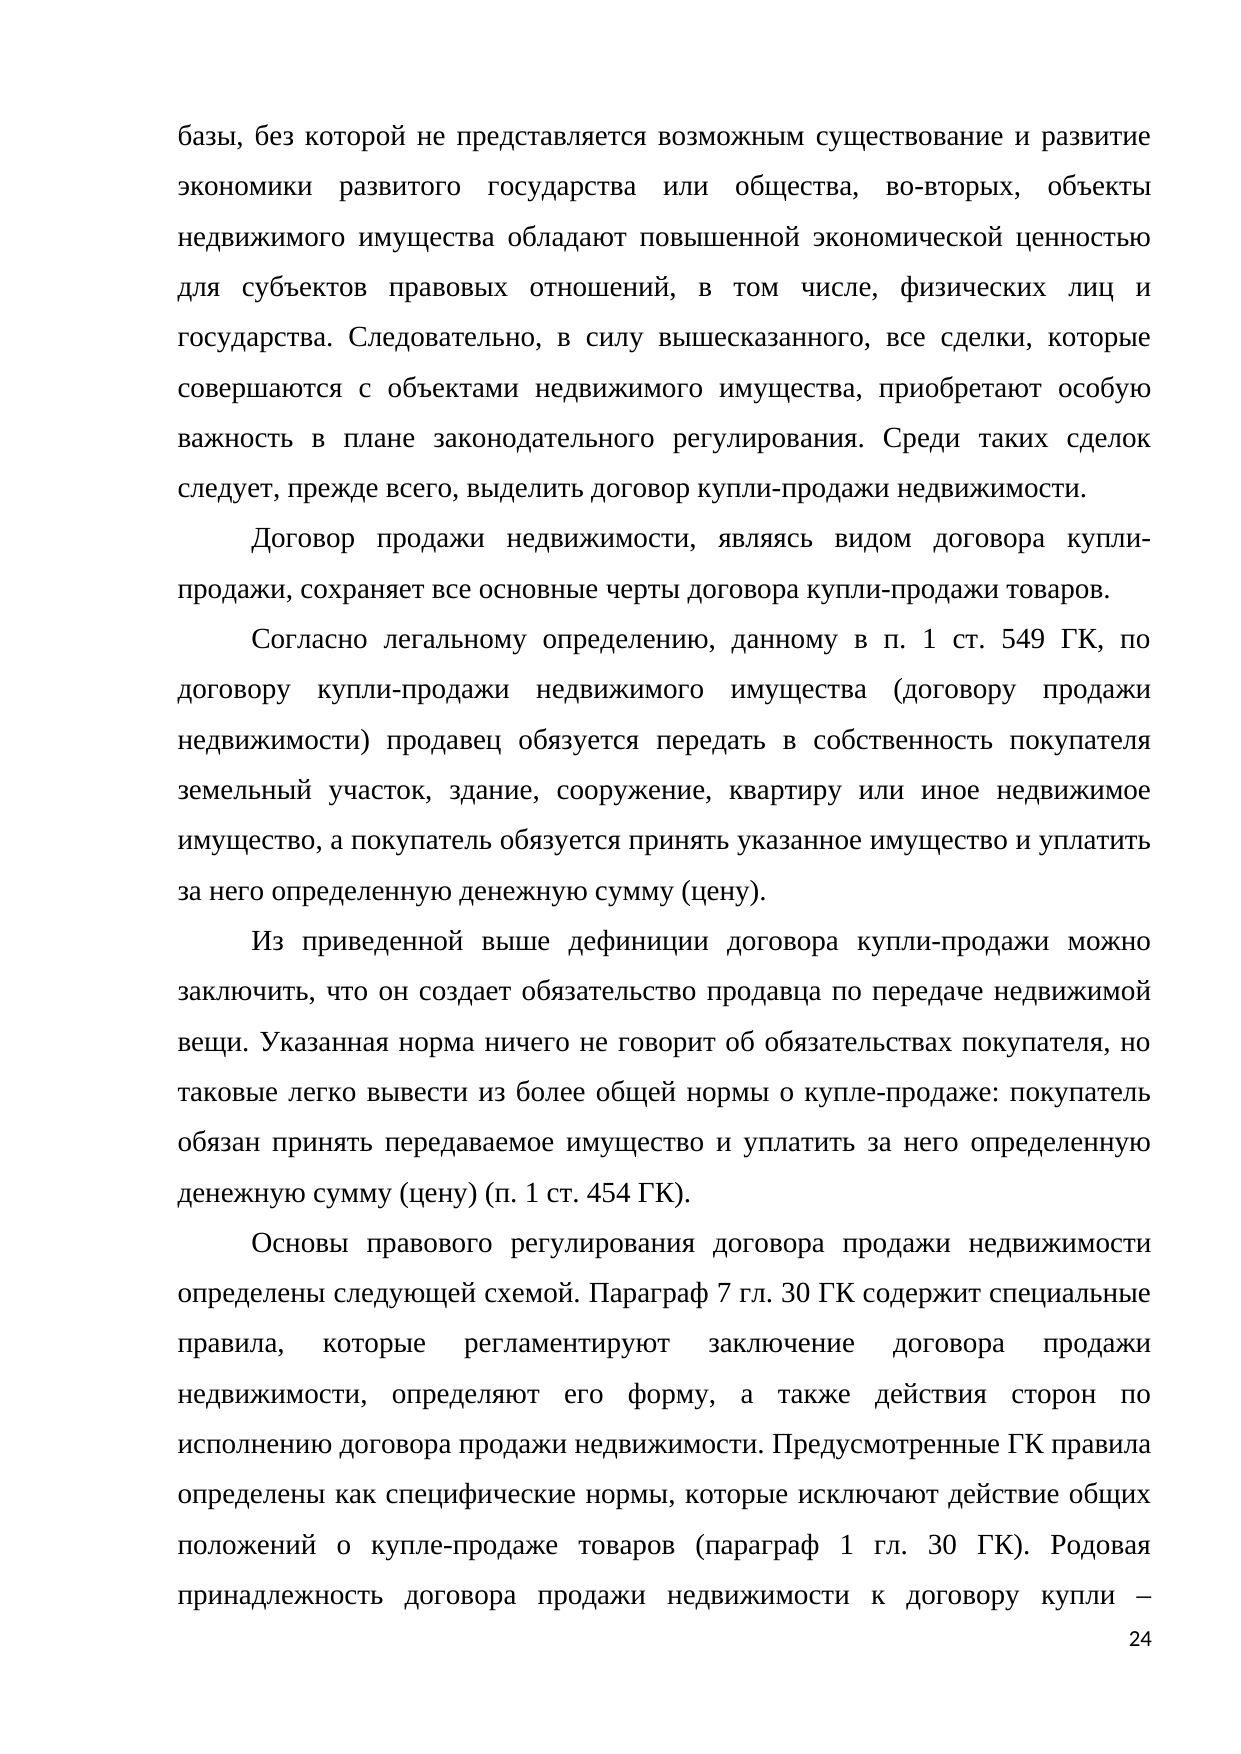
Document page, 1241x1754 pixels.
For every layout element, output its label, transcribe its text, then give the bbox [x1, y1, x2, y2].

text Согласно легальному определению, данному в п. 1 ст. 549 ГК, по договору купли-продажи недвижимого имущества (договору продажи недвижимости) продавец обязуется передать в собственность покупателя земельный участок, здание, сооружение, квартиру или иное недвижимое имущество, а покупатель обязуется принять указанное имущество и уплатить за него определенную денежную сумму (цену). [177, 621, 1152, 906]
text Договор продажи недвижимости, являясь видом договора купли-продажи, сохраняет все основные черты договора купли-продажи товаров. [177, 521, 1152, 604]
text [177, 1225, 1152, 1611]
text Из приведенной выше дефиниции договора купли-продажи можно заключить, что он создает обязательство продавца по передаче недвижимой вещи. Указанная норма ничего не говорит об обязательствах покупателя, но таковые легко вывести из более общей нормы о купле-продаже: покупатель обязан принять передаваемое имущество и уплатить за него определенную денежную сумму (цену) (п. 1 ст. 454 ГК). [177, 923, 1152, 1208]
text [177, 118, 1152, 504]
